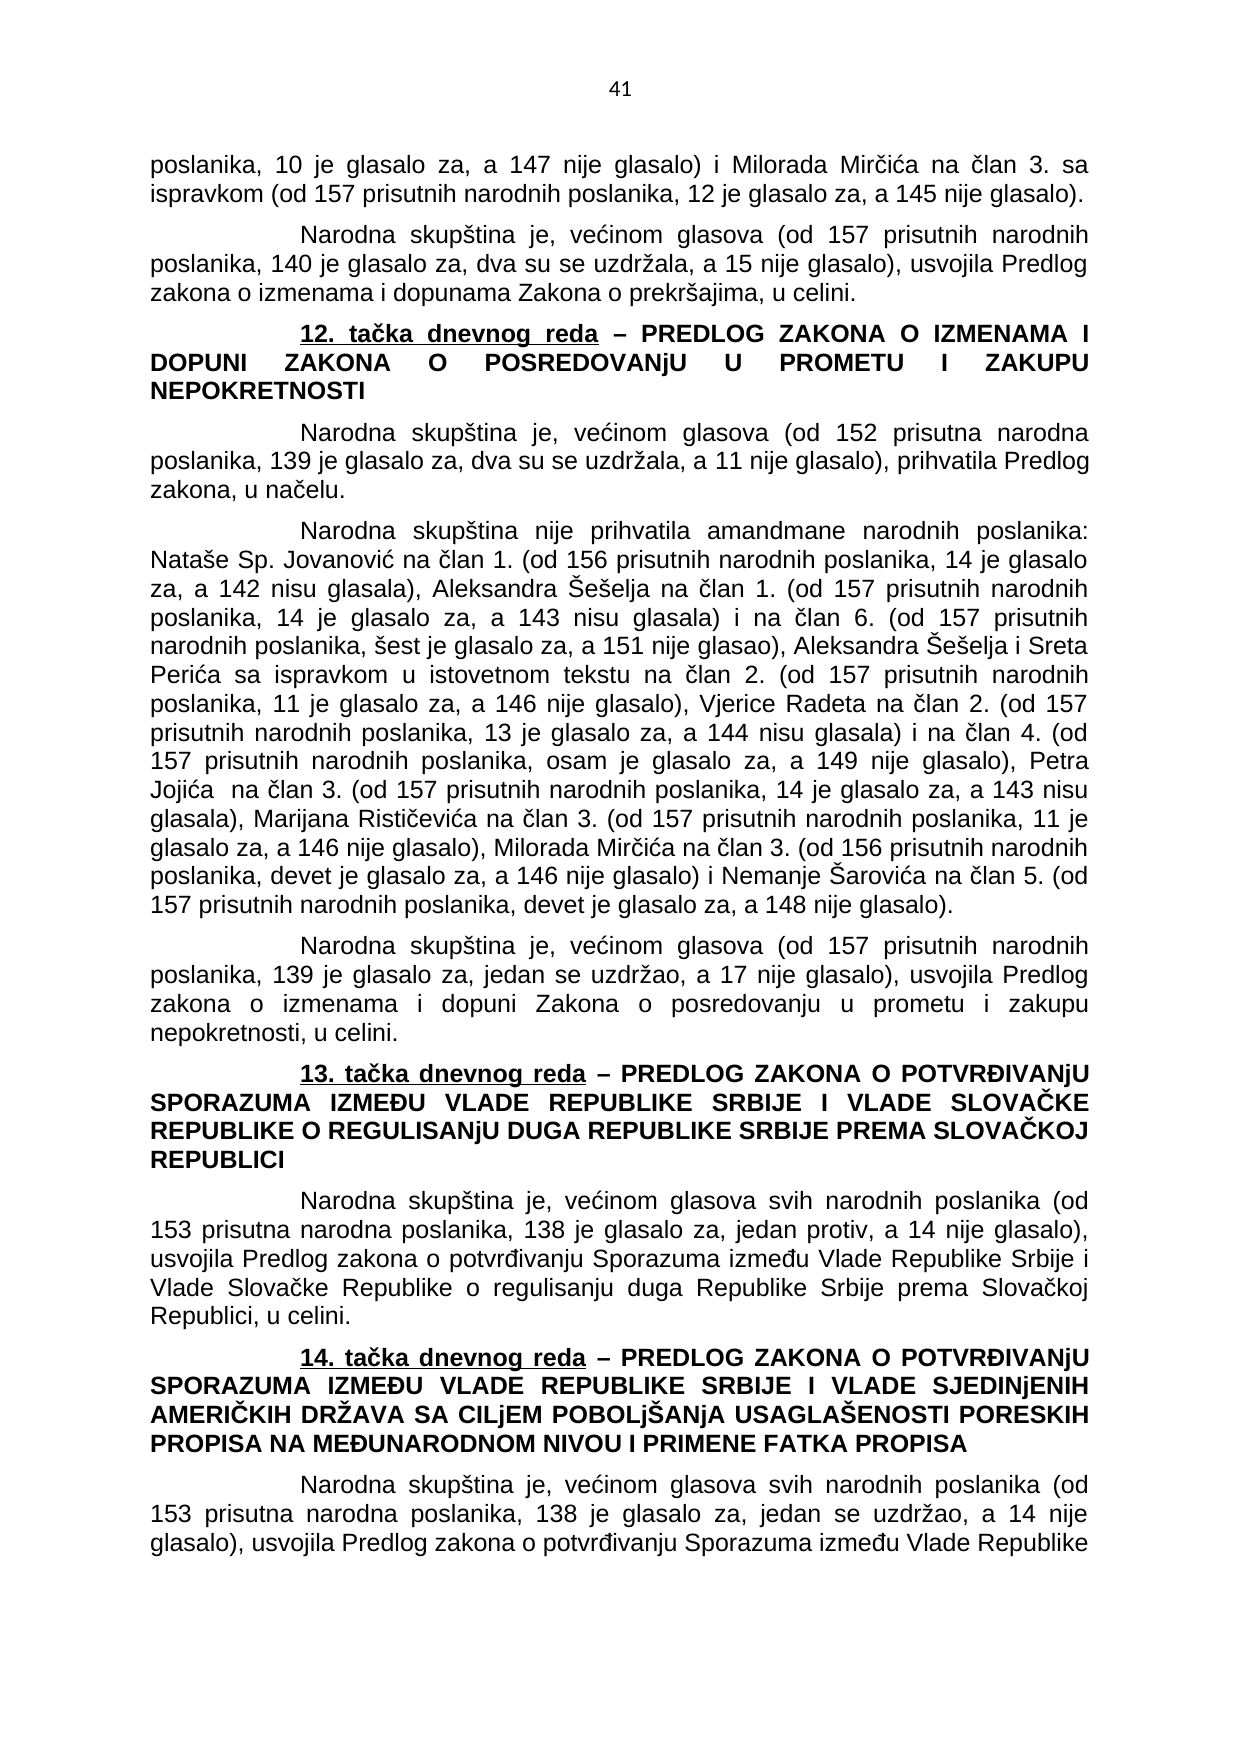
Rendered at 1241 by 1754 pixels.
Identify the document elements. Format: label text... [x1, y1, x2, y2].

text Narodna skupština nije prihvatila amandmane narodnih poslanika: Nataše Sp. Jovanović na član 1. (od 156 prisutnih narodnih poslanika, 14 je glasalo za, a 142 nisu glasala), Aleksandra Šešelja na član 1. (od 157 prisutnih narodnih poslanika, 14 je glasalo za, a 143 nisu glasala) i na član 6. (od 157 prisutnih narodnih poslanika, šest je glasalo za, a 151 nije glasao), Aleksandra Šešelja i Sreta Perića sa ispravkom u istovetnom tekstu na član 2. (od 157 prisutnih narodnih poslanika, 11 je glasalo za, a 146 nije glasalo), Vjerice Radeta na član 2. (od 157 prisutnih narodnih poslanika, 13 je glasalo za, a 144 nisu glasala) i na član 4. (od 157 prisutnih narodnih poslanika, osam je glasalo za, a 149 nije glasalo), Petra Jojića na član 3. (od 157 prisutnih narodnih poslanika, 14 je glasalo za, a 143 nisu glasala), Marijana Rističevića na član 3. (od 157 prisutnih narodnih poslanika, 11 je glasalo za, a 146 nije glasalo), Milorada Mirčića na član 3. (od 156 prisutnih narodnih poslanika, devet je glasalo za, a 146 nije glasalo) i Nemanje Šarovića na član 5. (od 157 prisutnih narodnih poslanika, devet je glasalo za, a 148 nije glasalo). [150, 516, 1090, 919]
text Narodna skupština je, većinom glasova svih narodnih poslanika (od 153 prisutna narodna poslanika, 138 je glasalo za, jedan protiv, a 14 nije glasalo), usvojila Predlog zakona o potvrđivanju Sporazuma između Vlade Republike Srbije i Vlade Slovačke Republike o regulisanju duga Republike Srbije prema Slovačkoj Republici, u celini. [150, 1186, 1090, 1330]
text Narodna skupština je, većinom glasova (od 157 prisutnih narodnih poslanika, 140 je glasalo za, dva su se uzdržala, a 15 nije glasalo), usvojila Predlog zakona o izmenama i dopunama Zakona o prekršajima, u celini. [150, 220, 1090, 306]
text 12. tačka dnevnog reda – PREDLOG ZAKONA O IZMENAMA I DOPUNI ZAKONA O POSREDOVANjU U PROMETU I ZAKUPU NEPOKRETNOSTI [150, 319, 1090, 405]
text 13. tačka dnevnog reda – PREDLOG ZAKONA O POTVRĐIVANjU SPORAZUMA IZMEĐU VLADE REPUBLIKE SRBIJE I VLADE SLOVAČKE REPUBLIKE O REGULISANjU DUGA REPUBLIKE SRBIJE PREMA SLOVAČKOJ REPUBLICI [150, 1059, 1090, 1174]
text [150, 1470, 1090, 1556]
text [150, 150, 1090, 207]
text Narodna skupština je, većinom glasova (od 157 prisutnih narodnih poslanika, 139 je glasalo za, jedan se uzdržao, a 17 nije glasalo), usvojila Predlog zakona o izmenama i dopuni Zakona o posredovanju u prometu i zakupu nepokretnosti, u celini. [150, 931, 1090, 1046]
text Narodna skupština je, većinom glasova (od 152 prisutna narodna poslanika, 139 je glasalo za, dva su se uzdržala, a 11 nije glasalo), prihvatila Predlog zakona, u načelu. [150, 417, 1090, 504]
text 14. tačka dnevnog reda – PREDLOG ZAKONA O POTVRĐIVANjU SPORAZUMA IZMEĐU VLADE REPUBLIKE SRBIJE I VLADE SJEDINjENIH AMERIČKIH DRŽAVA SA CILjEM POBOLjŠANjA USAGLAŠENOSTI PORESKIH PROPISA NA MEĐUNARODNOM NIVOU I PRIMENE FATKA PROPISA [150, 1342, 1090, 1457]
